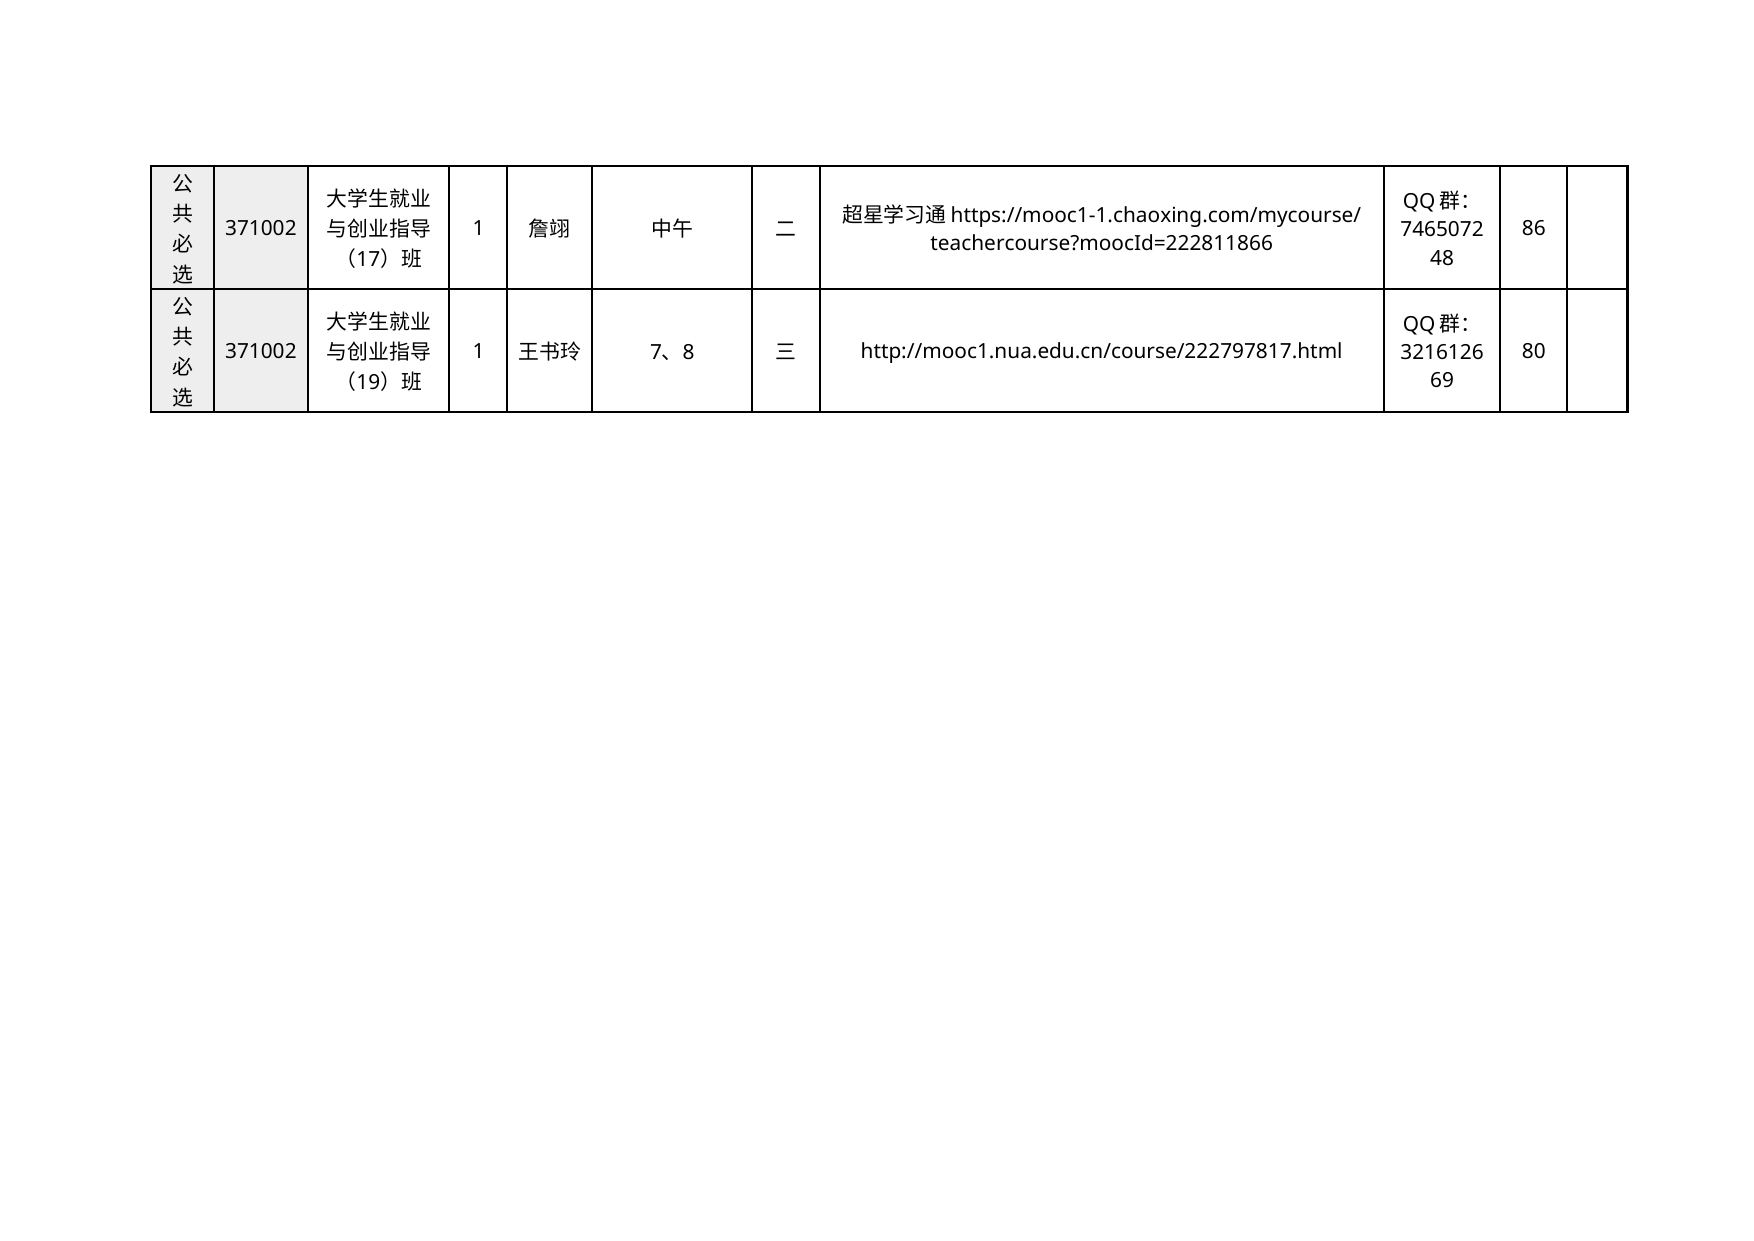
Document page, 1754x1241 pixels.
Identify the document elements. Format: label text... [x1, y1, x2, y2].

table_cell [1568, 167, 1626, 288]
table_cell 三 [753, 290, 819, 411]
table_cell 王书玲 [508, 290, 591, 411]
table_cell [1568, 290, 1626, 411]
table_cell 1 [450, 167, 506, 288]
table_cell 公共必选 [152, 290, 213, 411]
table_cell 大学生就业与创业指导（19）班 [309, 290, 448, 411]
table_cell 7、8 [593, 290, 751, 411]
table_cell QQ群：321612669 [1385, 290, 1499, 411]
table_cell 公共必选 [152, 167, 213, 288]
table_cell 詹翊 [508, 167, 591, 288]
table_cell 86 [1501, 167, 1566, 288]
table_cell 371002 [215, 167, 307, 288]
table_cell http://mooc1.nua.edu.cn/course/222797817.html [821, 290, 1383, 411]
table_cell 二 [753, 167, 819, 288]
table_cell 371002 [215, 290, 307, 411]
table_cell QQ群：746507248 [1385, 167, 1499, 288]
table_cell 大学生就业与创业指导（17）班 [309, 167, 448, 288]
table_cell 超星学习通https://mooc1-1.chaoxing.com/mycourse/teachercourse?moocId=222811866 [821, 167, 1383, 288]
table_cell 1 [450, 290, 506, 411]
table_cell 中午 [593, 167, 751, 288]
table_cell 80 [1501, 290, 1566, 411]
